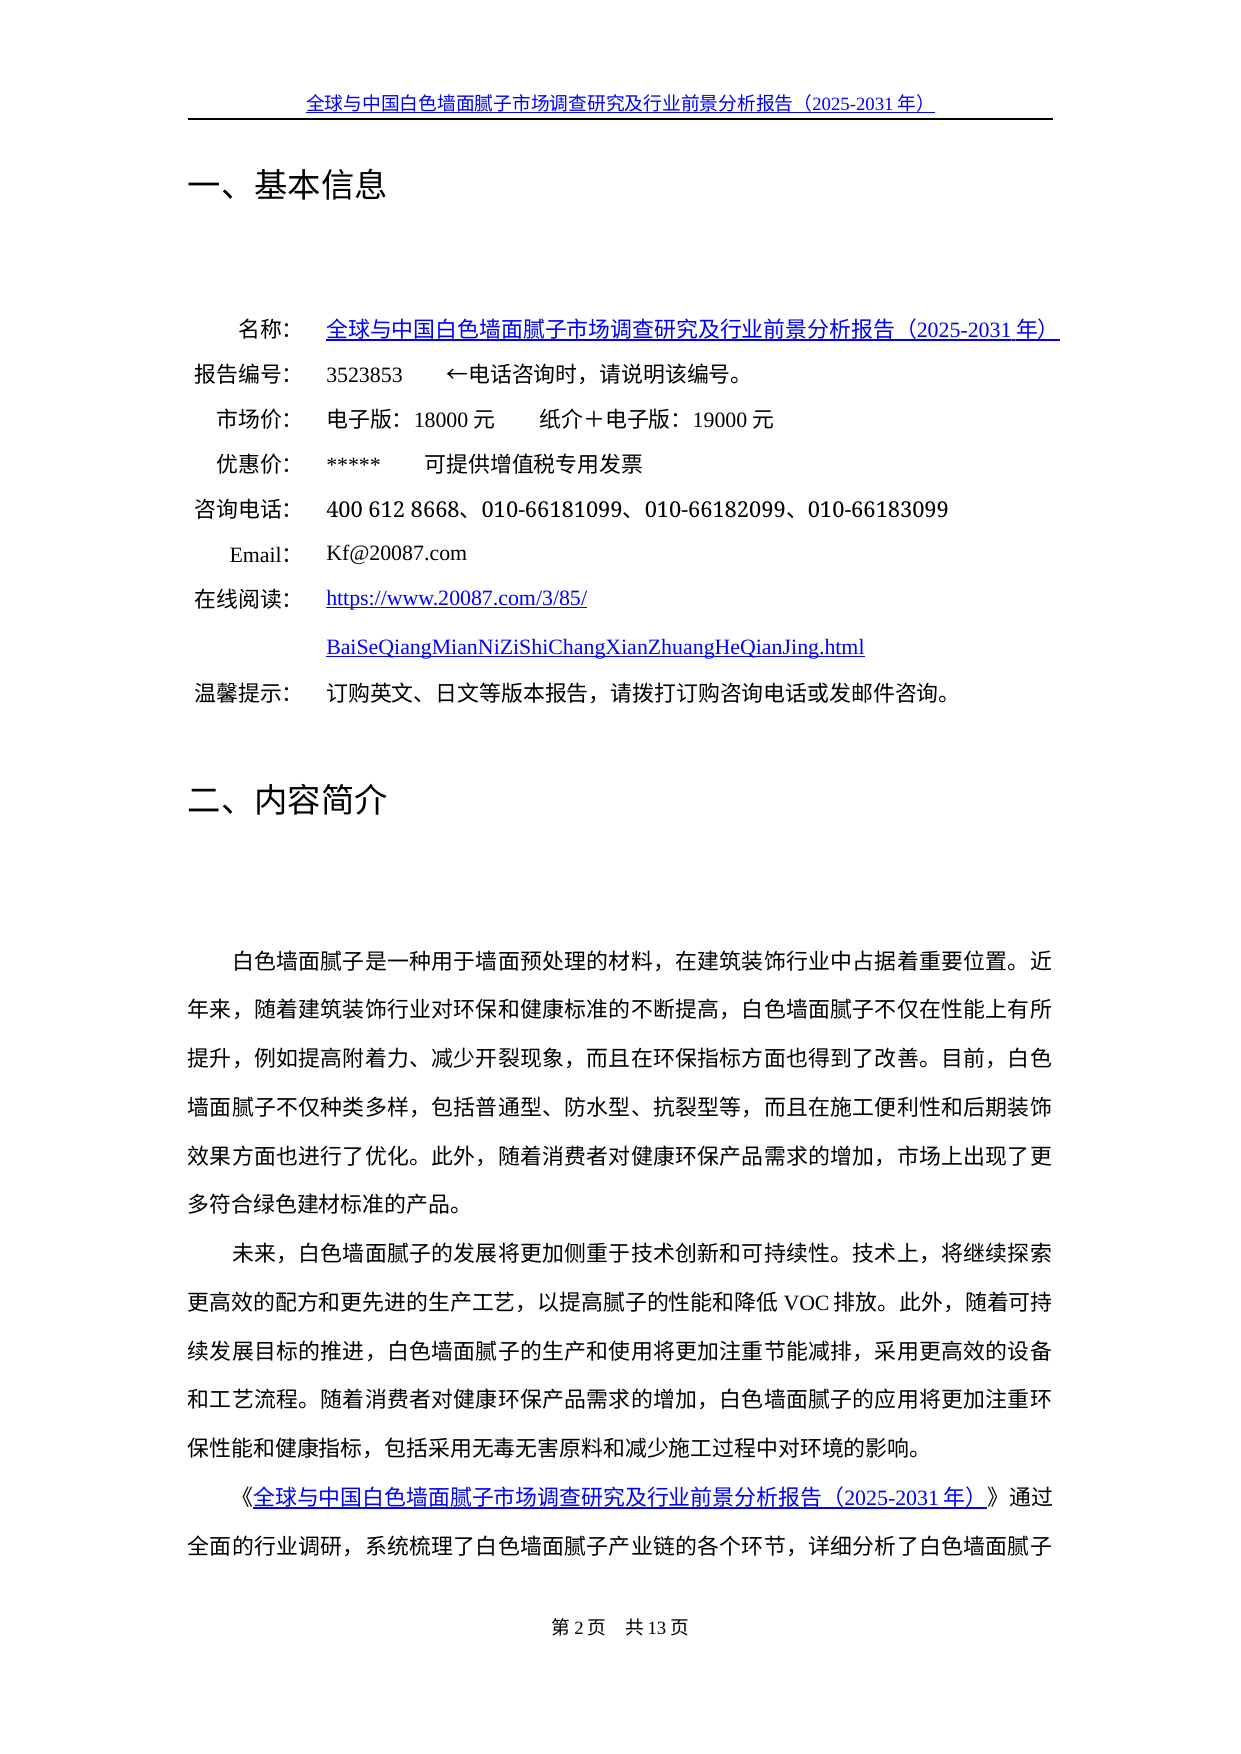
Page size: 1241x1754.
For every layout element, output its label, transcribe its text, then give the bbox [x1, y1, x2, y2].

table_cell 在线阅读： [167, 582, 315, 675]
table_cell [315, 582, 1073, 675]
table_cell 市场价： [167, 402, 315, 447]
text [187, 943, 1053, 1561]
table_header 全球与中国白色墙面腻子市场调查研究及行业前景分析报告（2025-2031年） [315, 312, 1073, 357]
table_cell 报告编号： [167, 357, 315, 402]
table_cell 3523853 ←电话咨询时，请说明该编号。 [315, 357, 1073, 402]
table_header 名称： [167, 312, 315, 357]
table_cell 订购英文、日文等版本报告，请拨打订购咨询电话或发邮件咨询。 [315, 675, 1073, 720]
table_cell 咨询电话： [167, 492, 315, 537]
table_cell 温馨提示： [167, 675, 315, 720]
table_cell 400 612 8668、010-66181099、010-66182099、010-66183099 [315, 492, 1073, 537]
table_cell Kf@20087.com [315, 537, 1073, 582]
title 二、内容简介 [187, 766, 1053, 831]
table_cell 优惠价： [167, 447, 315, 492]
table_cell 电子版：18000 元 纸介＋电子版：19000 元 [315, 402, 1073, 447]
table_cell ***** 可提供增值税专用发票 [315, 447, 1073, 492]
table_cell Email： [167, 537, 315, 582]
title 一、基本信息 [187, 150, 1053, 215]
